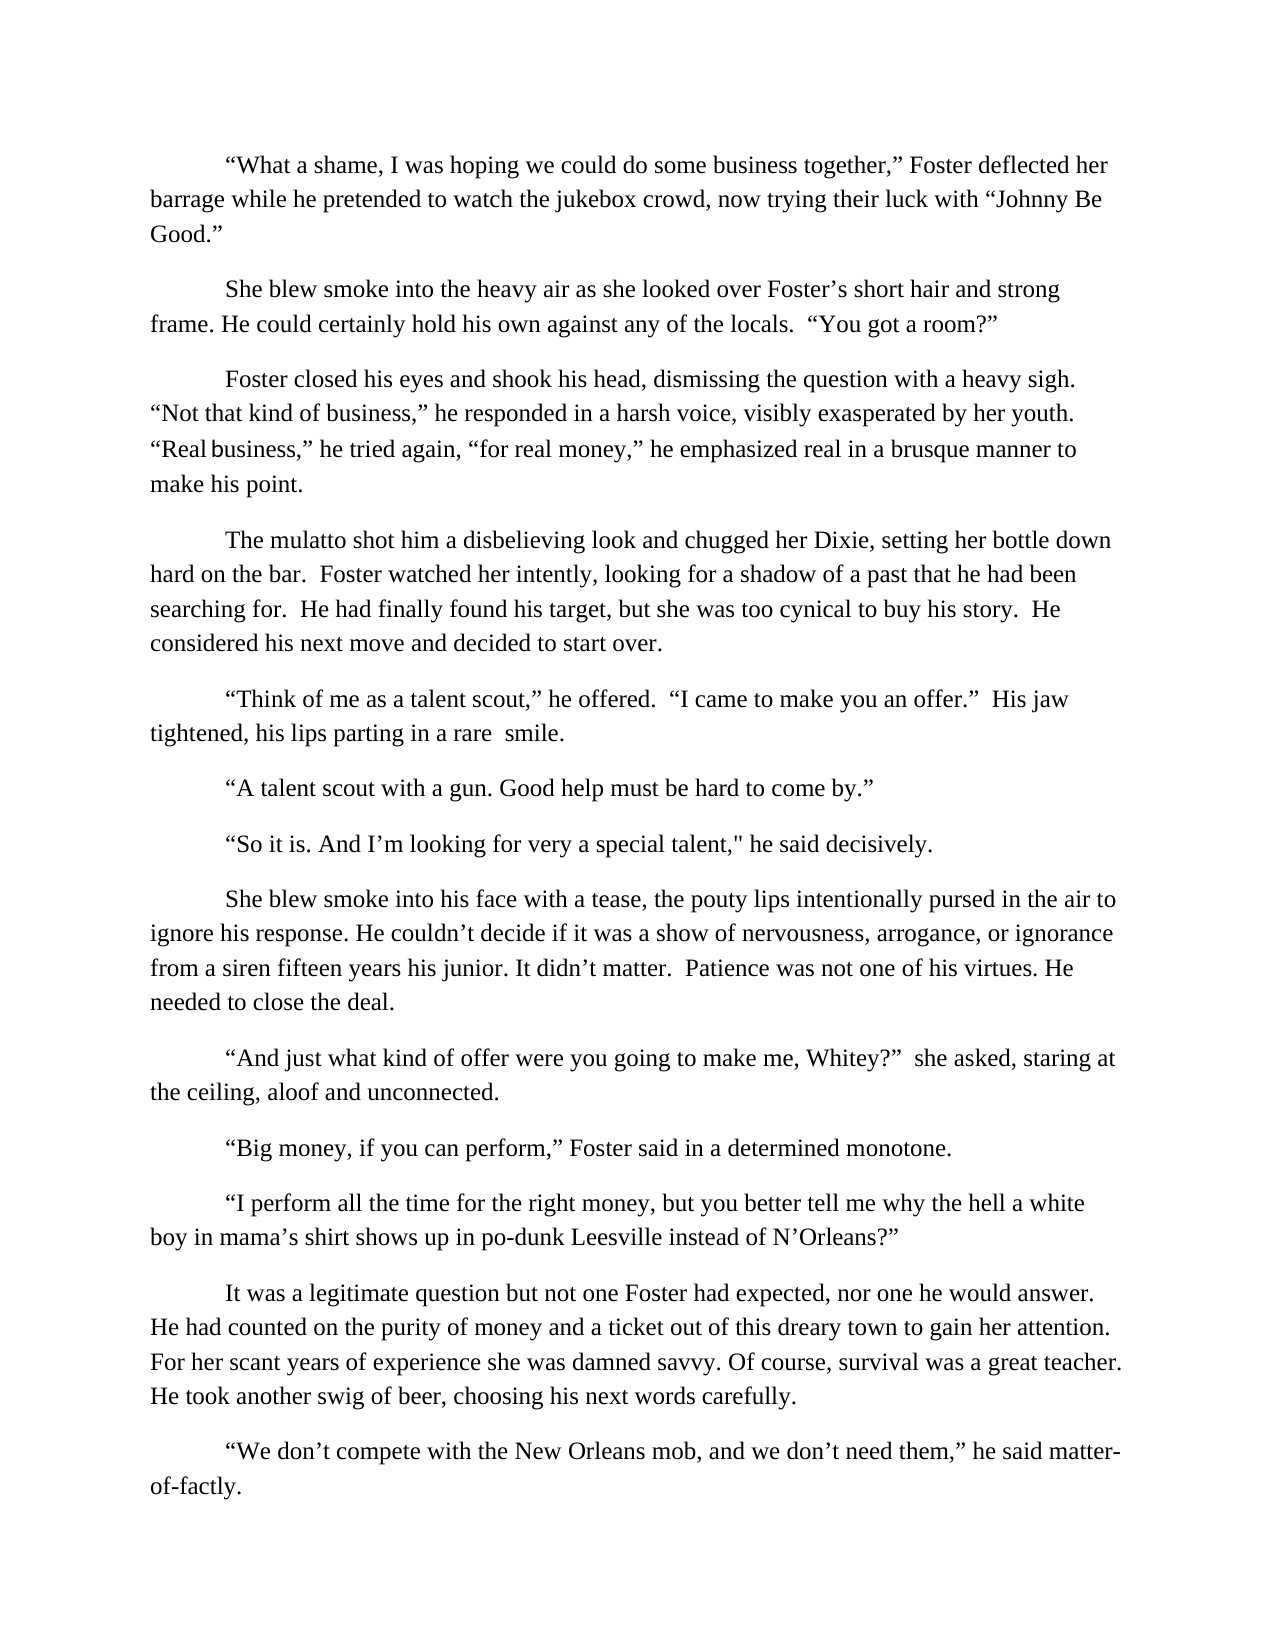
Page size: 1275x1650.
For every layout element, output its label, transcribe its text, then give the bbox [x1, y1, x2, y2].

text “Big money, if you can perform,” Foster said in a determined monotone. [150, 1133, 1125, 1161]
text “A talent scout with a gun. Good help must be hard to come by.” [150, 773, 1125, 802]
text It was a legitimate question but not one Foster had expected, nor one he would answer. He had counted on the purity of money and a ticket out of this dreary town to gain her attention. For her scant years of experience she was damned savvy. Of course, survival was a great teacher. He took another swig of beer, choosing his next words carefully. [150, 1278, 1125, 1410]
text “We don’t compete with the New Orleans mob, and we don’t need them,” he said matter-of-factly. [150, 1436, 1125, 1500]
text “What a shame, I was hoping we could do some business together,” Foster deflected her barrage while he pretended to watch the jukebox crowd, now trying their luck with “Johnny Be Good.” [150, 150, 1125, 248]
text “So it is. And I’m looking for very a special talent," he said decisively. [150, 829, 1125, 857]
text The mulatto shot him a disbelieving look and chugged her Dixie, setting her bottle down hard on the bar. Foster watched her intently, looking for a shadow of a past that he had been searching for. He had finally found his target, but she was too cynical to buy his story. He considered his next move and decided to start over. [150, 525, 1125, 657]
text “I perform all the time for the right money, but you better tell me why the hell a white boy in mama’s shirt shows up in po-dunk Leesville instead of N’Orleans?” [150, 1188, 1125, 1251]
text She blew smoke into his face with a tease, the pouty lips intentionally pursed in the air to ignore his response. He couldn’t decide if it was a show of nervousness, arrogance, or ignorance from a siren fifteen years his junior. It didn’t matter. Patience was not one of his virtues. He needed to close the deal. [150, 884, 1125, 1016]
text She blew smoke into the heavy air as she looked over Foster’s short hair and strong frame. He could certainly hold his own against any of the locals. “You got a room?” [150, 274, 1125, 337]
text “And just what kind of offer were you going to make me, Whitey?” she asked, staring at the ceiling, aloof and unconnected. [150, 1043, 1125, 1106]
text “Think of me as a talent scout,” he offered. “I came to make you an offer.” His jaw tightened, his lips parting in a rare smile. [150, 684, 1125, 747]
text Foster closed his eyes and shook his head, dismissing the question with a heavy sigh. “Not that kind of business,” he responded in a harsh voice, visibly exasperated by her youth. “Real business,” he tried again, “for real money,” he emphasized real in a brusque manner to make his point. [150, 364, 1125, 498]
